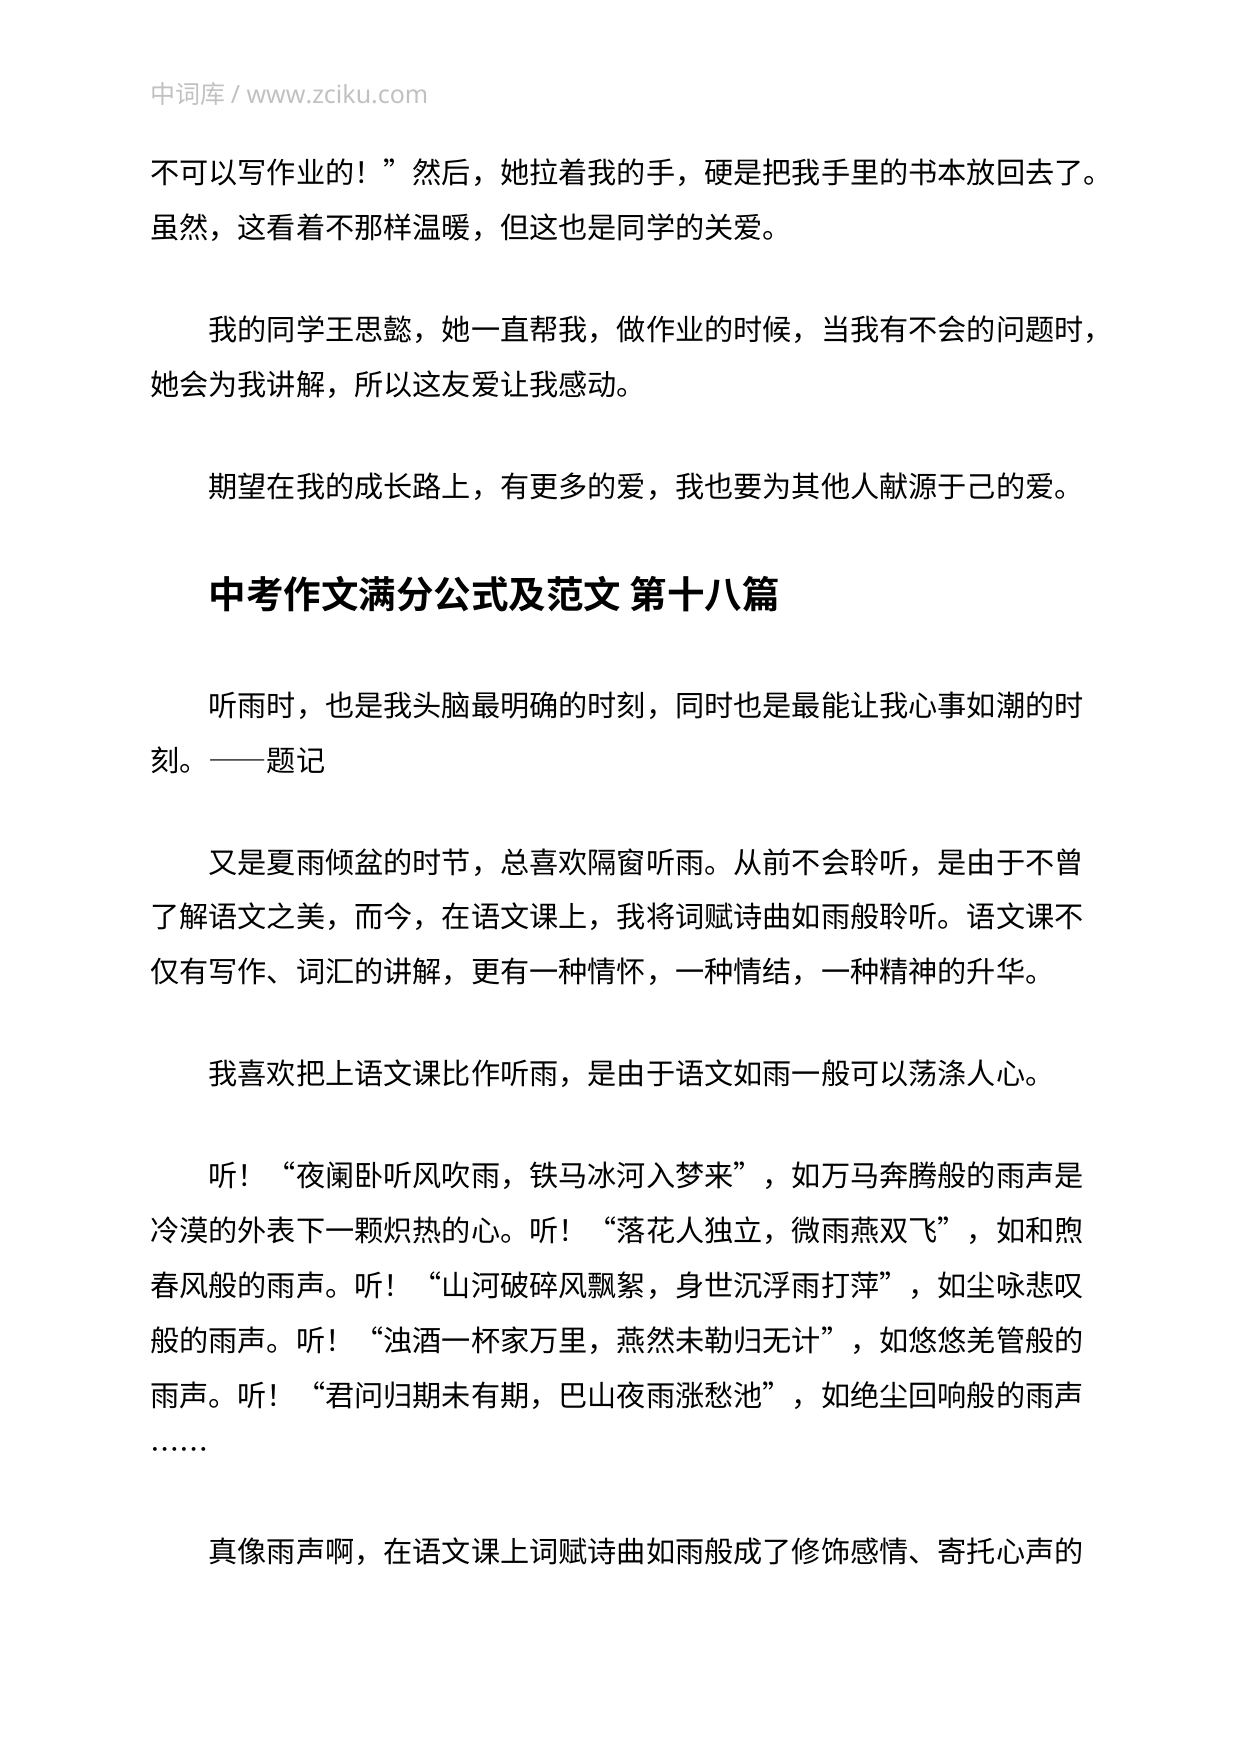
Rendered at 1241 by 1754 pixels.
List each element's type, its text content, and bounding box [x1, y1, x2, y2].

text 听！“夜阑卧听风吹雨，铁马冰河入梦来”，如万马奔腾般的雨声是冷漠的外表下一颗炽热的心。听！“落花人独立，微雨燕双飞”，如和煦春风般的雨声。听！“山河破碎风飘絮，身世沉浮雨打萍”，如尘咏悲叹般的雨声。听！“浊酒一杯家万里，燕然未勒归无计”，如悠悠羌管般的雨声。听！“君问归期未有期，巴山夜雨涨愁池”，如绝尘回响般的雨声…… [150, 1152, 1090, 1469]
text 又是夏雨倾盆的时节，总喜欢隔窗听雨。从前不会聆听，是由于不曾了解语文之美，而今，在语文课上，我将词赋诗曲如雨般聆听。语文课不仅有写作、词汇的讲解，更有一种情怀，一种情结，一种精神的升华。 [150, 839, 1090, 991]
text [150, 1529, 1090, 1571]
text 我喜欢把上语文课比作听雨，是由于语文如雨一般可以荡涤人心。 [150, 1051, 1090, 1093]
text 中考作文满分公式及范文 第十八篇 [150, 565, 1090, 619]
text 期望在我的成长路上，有更多的爱，我也要为其他人献源于己的爱。 [150, 463, 1090, 506]
text 听雨时，也是我头脑最明确的时刻，同时也是最能让我心事如潮的时刻。——题记 [150, 682, 1090, 780]
text 我的同学王思懿，她一直帮我，做作业的时候，当我有不会的问题时，她会为我讲解，所以这友爱让我感动。 [150, 307, 1090, 404]
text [150, 150, 1090, 247]
